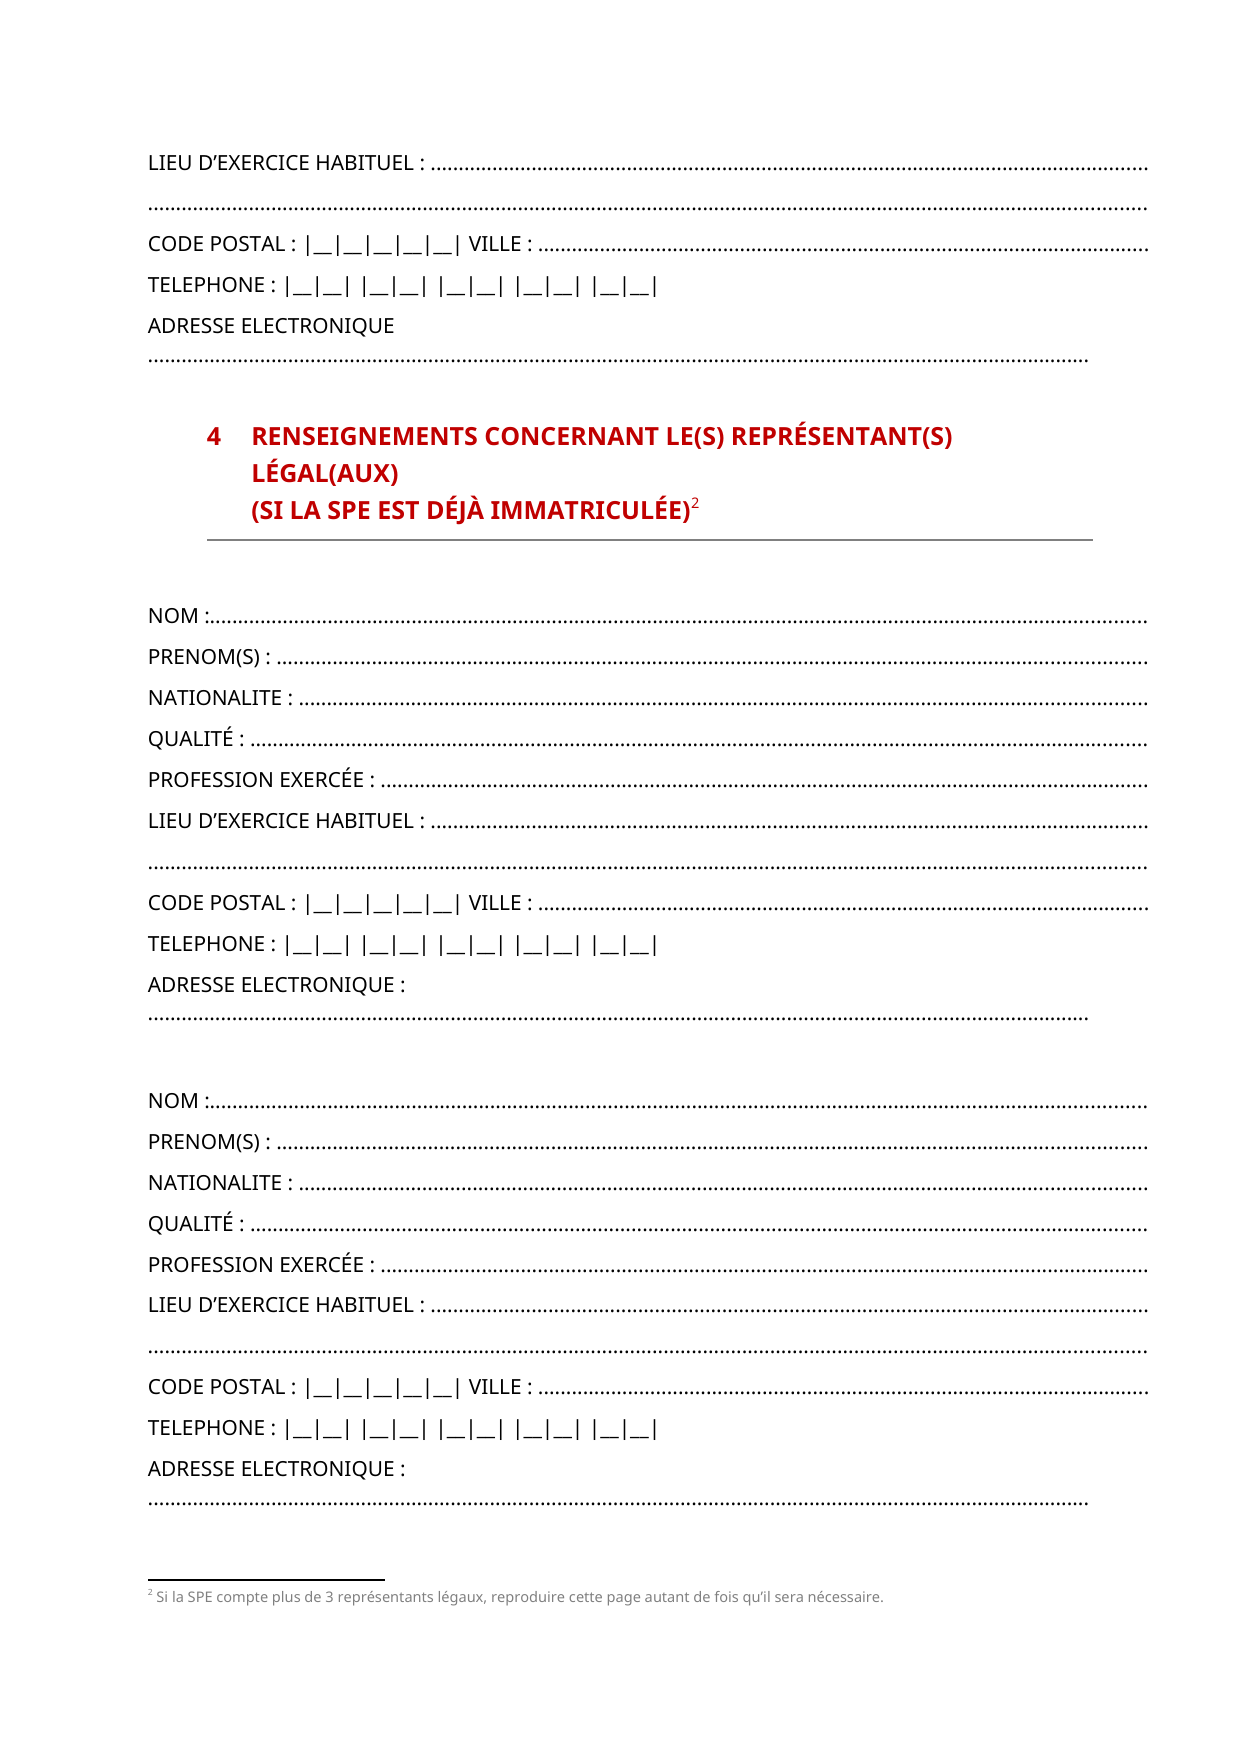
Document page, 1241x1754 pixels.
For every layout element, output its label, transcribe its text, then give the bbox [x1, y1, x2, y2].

text LIEU D’EXERCICE HABITUEL : [148, 806, 1093, 835]
text ADRESSE ELECTRONIQUE : [148, 1454, 1093, 1511]
text Qualité : [148, 1209, 1093, 1237]
text TELEPHONE : |__|__| |__|__| |__|__| |__|__| |__|__| [148, 270, 1093, 299]
text PRENOM(S) : [148, 642, 1093, 671]
text Qualité : [148, 724, 1093, 753]
text NATIONALITE : [148, 683, 1093, 712]
text PRENOM(S) : [148, 1127, 1093, 1155]
text LIEU D’EXERCICE HABITUEL : [148, 148, 1093, 176]
text LIEU D’EXERCICE HABITUEL : [148, 1291, 1093, 1319]
text TELEPHONE : |__|__| |__|__| |__|__| |__|__| |__|__| [148, 929, 1093, 957]
text NATIONALITE : [148, 1168, 1093, 1196]
text ADRESSE ELECTRONIQUE : [148, 970, 1093, 1027]
subtitle RENSEIGNEMENTS CONCERNANT le(S) représentant(S) légal(auX) (si la SPE est déjà immatriculée) [207, 418, 1093, 539]
text CODE POSTAL : |__|__|__|__|__| VILLE : [148, 888, 1093, 917]
text NOM : [148, 602, 1093, 630]
text profession exercée : [148, 1250, 1093, 1278]
text CODE POSTAL : |__|__|__|__|__| VILLE : [148, 229, 1093, 258]
text NOM : [148, 1086, 1093, 1114]
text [148, 1413, 1093, 1442]
text CODE POSTAL : |__|__|__|__|__| VILLE : [148, 1372, 1093, 1401]
text ADRESSE ELECTRONIQUE [148, 311, 1093, 368]
text profession exercée : [148, 765, 1093, 794]
